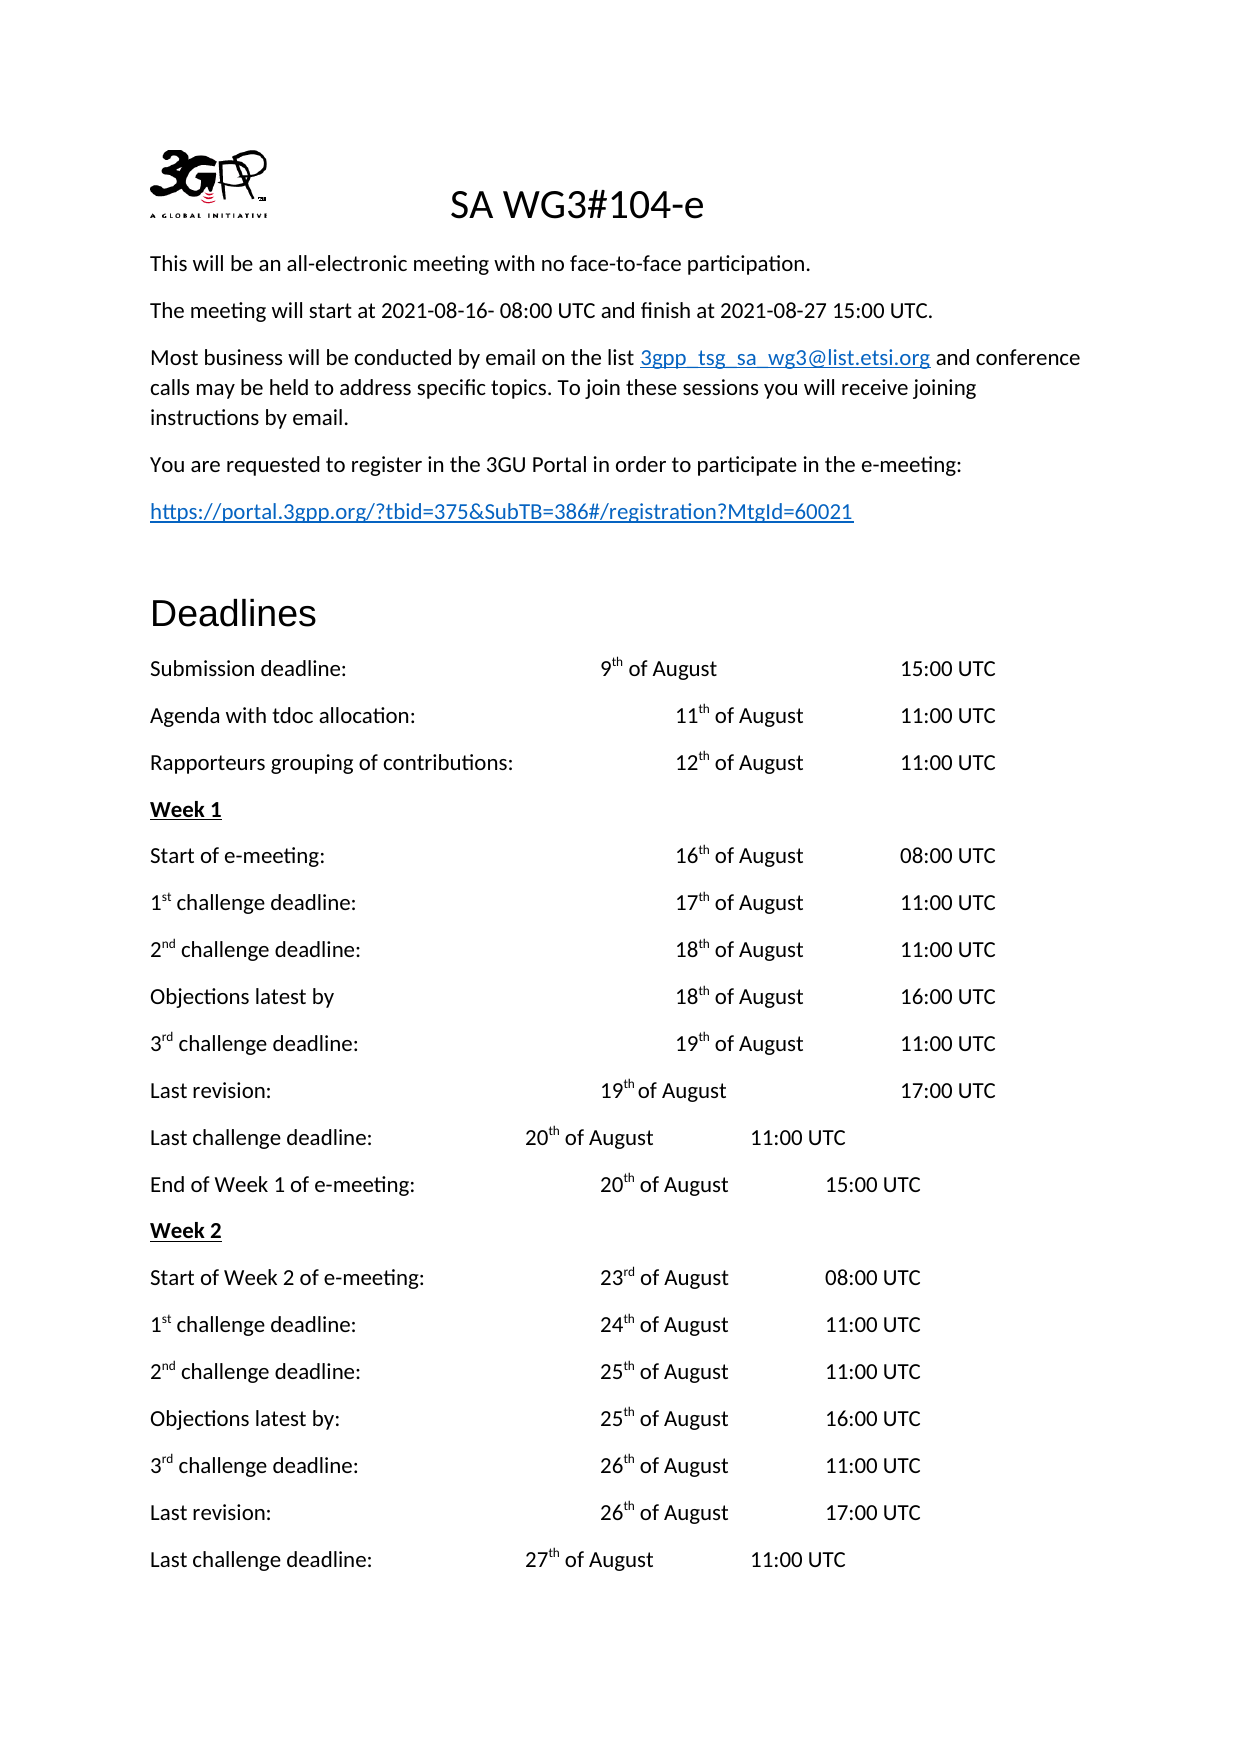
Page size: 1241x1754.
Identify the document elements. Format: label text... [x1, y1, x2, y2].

text Most business will be conducted by email on the list 3gpp_tsg_sa_wg3@list.etsi.org and conference calls may be held to address specific topics. To join these sessions you will receive joining instructions by email. [150, 343, 1090, 431]
text Week 2 [150, 1217, 1090, 1244]
text https://portal.3gpp.org/?tbid=375&SubTB=386#/registration?MtgId=60021 [150, 497, 1090, 525]
text 1st challenge deadline: 17th of August 11:00 UTC [150, 888, 1090, 916]
text 1st challenge deadline: 24th of August 11:00 UTC [150, 1310, 1090, 1338]
text 3rd challenge deadline: 26th of August 11:00 UTC [150, 1451, 1090, 1479]
text Last revision: 26th of August 17:00 UTC [150, 1498, 1090, 1526]
text 3rd challenge deadline: 19th of August 11:00 UTC [150, 1029, 1090, 1057]
text Objections latest by: 25th of August 16:00 UTC [150, 1404, 1090, 1432]
text End of Week 1 of e-meeting: 20th of August 15:00 UTC [150, 1170, 1090, 1198]
text Deadlines [150, 591, 1090, 634]
text SA WG3#104-e [150, 150, 1090, 228]
text Submission deadline: 9th of August 15:00 UTC [150, 654, 1090, 682]
text Start of e-meeting: 16th of August 08:00 UTC [150, 842, 1090, 869]
text Agenda with tdoc allocation: 11th of August 11:00 UTC [150, 701, 1090, 729]
text Start of Week 2 of e-meeting: 23rd of August 08:00 UTC [150, 1263, 1090, 1291]
text Objections latest by 18th of August 16:00 UTC [150, 982, 1090, 1010]
text Week 1 [150, 795, 1090, 823]
text Last challenge deadline: 20th of August 11:00 UTC [150, 1123, 1090, 1151]
text You are requested to register in the 3GU Portal in order to participate in the e-meeting: [150, 450, 1090, 478]
text Rapporteurs grouping of contributions: 12th of August 11:00 UTC [150, 748, 1090, 776]
text This will be an all-electronic meeting with no face-to-face participation. [150, 249, 1090, 277]
text Last revision: 19th of August 17:00 UTC [150, 1076, 1090, 1104]
picture [150, 150, 267, 218]
text The meeting will start at 2021-08-16- 08:00 UTC and finish at 2021-08-27 15:00 UTC. [150, 296, 1090, 324]
text 2nd challenge deadline: 18th of August 11:00 UTC [150, 935, 1090, 963]
text 2nd challenge deadline: 25th of August 11:00 UTC [150, 1357, 1090, 1385]
text Last challenge deadline: 27th of August 11:00 UTC [150, 1545, 1090, 1573]
